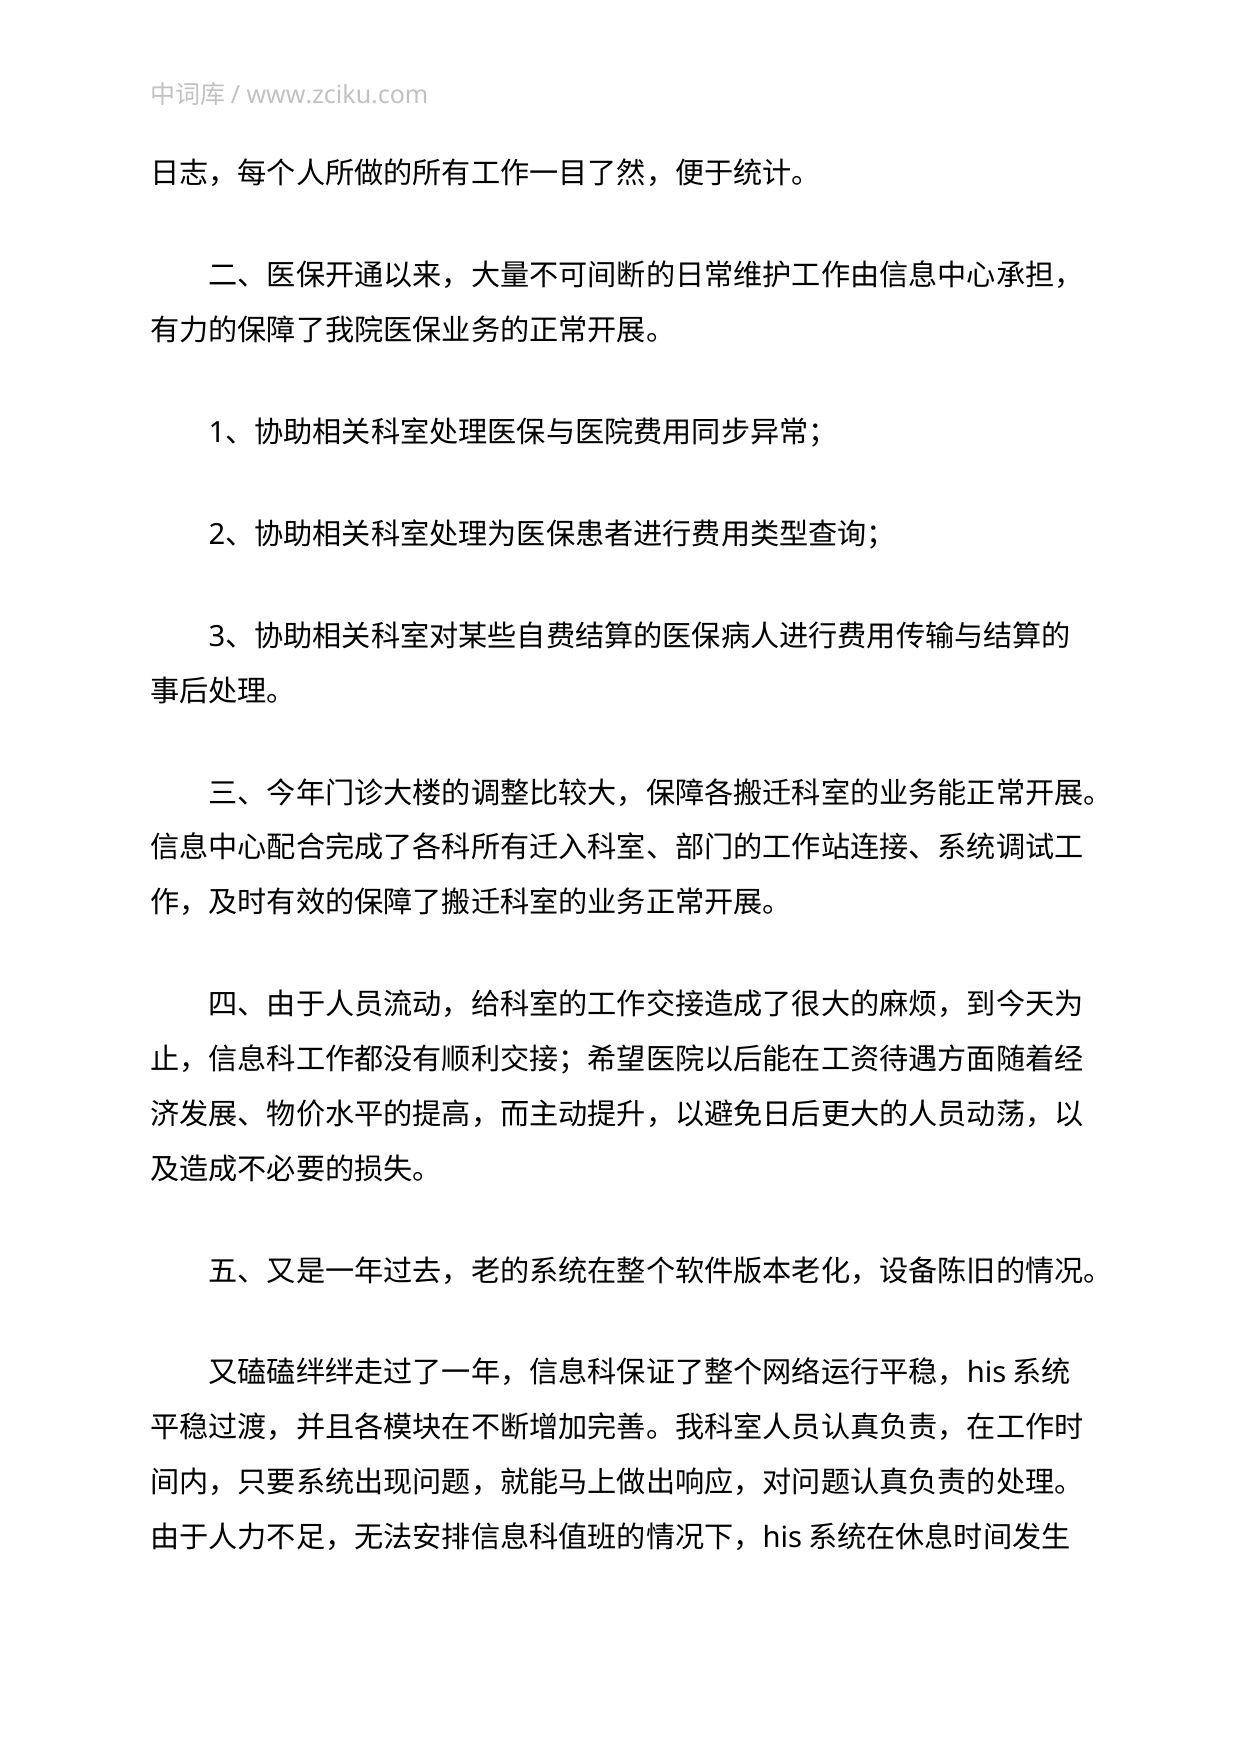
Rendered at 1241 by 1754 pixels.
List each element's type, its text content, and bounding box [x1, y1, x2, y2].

text 3、协助相关科室对某些自费结算的医保病人进行费用传输与结算的事后处理。 [150, 612, 1090, 710]
text 二、医保开通以来，大量不可间断的日常维护工作由信息中心承担，有力的保障了我院医保业务的正常开展。 [150, 252, 1090, 349]
text 四、由于人员流动，给科室的工作交接造成了很大的麻烦，到今天为止，信息科工作都没有顺利交接；希望医院以后能在工资待遇方面随着经济发展、物价水平的提高，而主动提升，以避免日后更大的人员动荡，以及造成不必要的损失。 [150, 981, 1090, 1188]
text 三、今年门诊大楼的调整比较大，保障各搬迁科室的业务能正常开展。信息中心配合完成了各科所有迁入科室、部门的工作站连接、系统调试工作，及时有效的保障了搬迁科室的业务正常开展。 [150, 769, 1090, 921]
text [150, 1349, 1090, 1556]
text 五、又是一年过去，老的系统在整个软件版本老化，设备陈旧的情况。 [150, 1247, 1090, 1289]
text 2、协助相关科室处理为医保患者进行费用类型查询； [150, 510, 1090, 553]
text 1、协助相关科室处理医保与医院费用同步异常； [150, 408, 1090, 451]
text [150, 150, 1090, 192]
